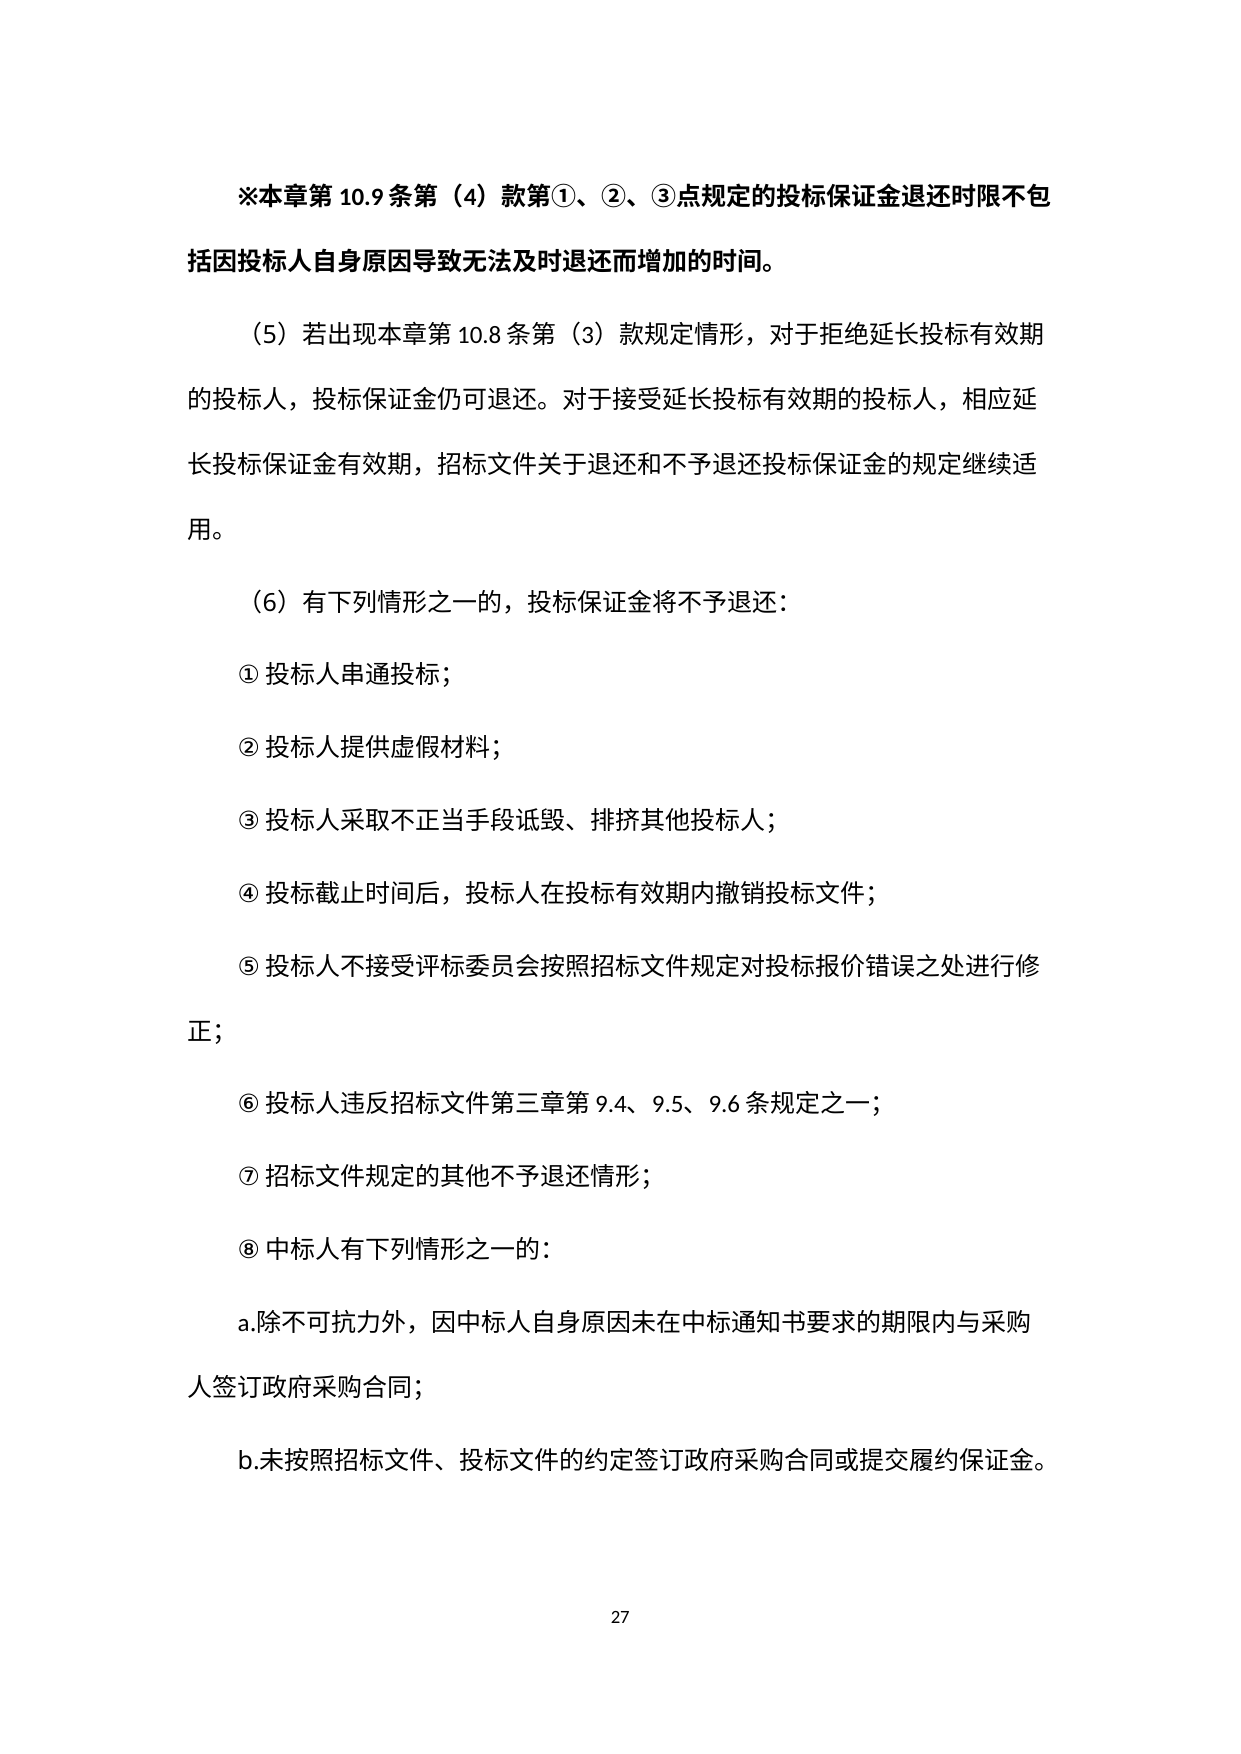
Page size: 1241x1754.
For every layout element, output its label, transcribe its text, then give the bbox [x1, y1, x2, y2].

text ⑥投标人违反招标文件第三章第9.4、9.5、9.6条规定之一； [187, 1069, 1053, 1134]
text （6）有下列情形之一的，投标保证金将不予退还： [187, 568, 1053, 633]
text ②投标人提供虚假材料； [187, 713, 1053, 778]
text ※本章第10.9条第（4）款第①、②、③点规定的投标保证金退还时限不包括因投标人自身原因导致无法及时退还而增加的时间。 [187, 162, 1053, 292]
text （5）若出现本章第10.8条第（3）款规定情形，对于拒绝延长投标有效期的投标人，投标保证金仍可退还。对于接受延长投标有效期的投标人，相应延长投标保证金有效期，招标文件关于退还和不予退还投标保证金的规定继续适用。 [187, 300, 1053, 560]
text b.未按照招标文件、投标文件的约定签订政府采购合同或提交履约保证金。 [187, 1426, 1053, 1491]
text ①投标人串通投标； [187, 640, 1053, 705]
text ⑧中标人有下列情形之一的： [187, 1215, 1053, 1280]
text a.除不可抗力外，因中标人自身原因未在中标通知书要求的期限内与采购人签订政府采购合同； [187, 1288, 1053, 1418]
text ⑦招标文件规定的其他不予退还情形； [187, 1142, 1053, 1207]
text ⑤投标人不接受评标委员会按照招标文件规定对投标报价错误之处进行修正； [187, 932, 1053, 1062]
text ③投标人采取不正当手段诋毁、排挤其他投标人； [187, 786, 1053, 851]
text ④投标截止时间后，投标人在投标有效期内撤销投标文件； [187, 859, 1053, 924]
